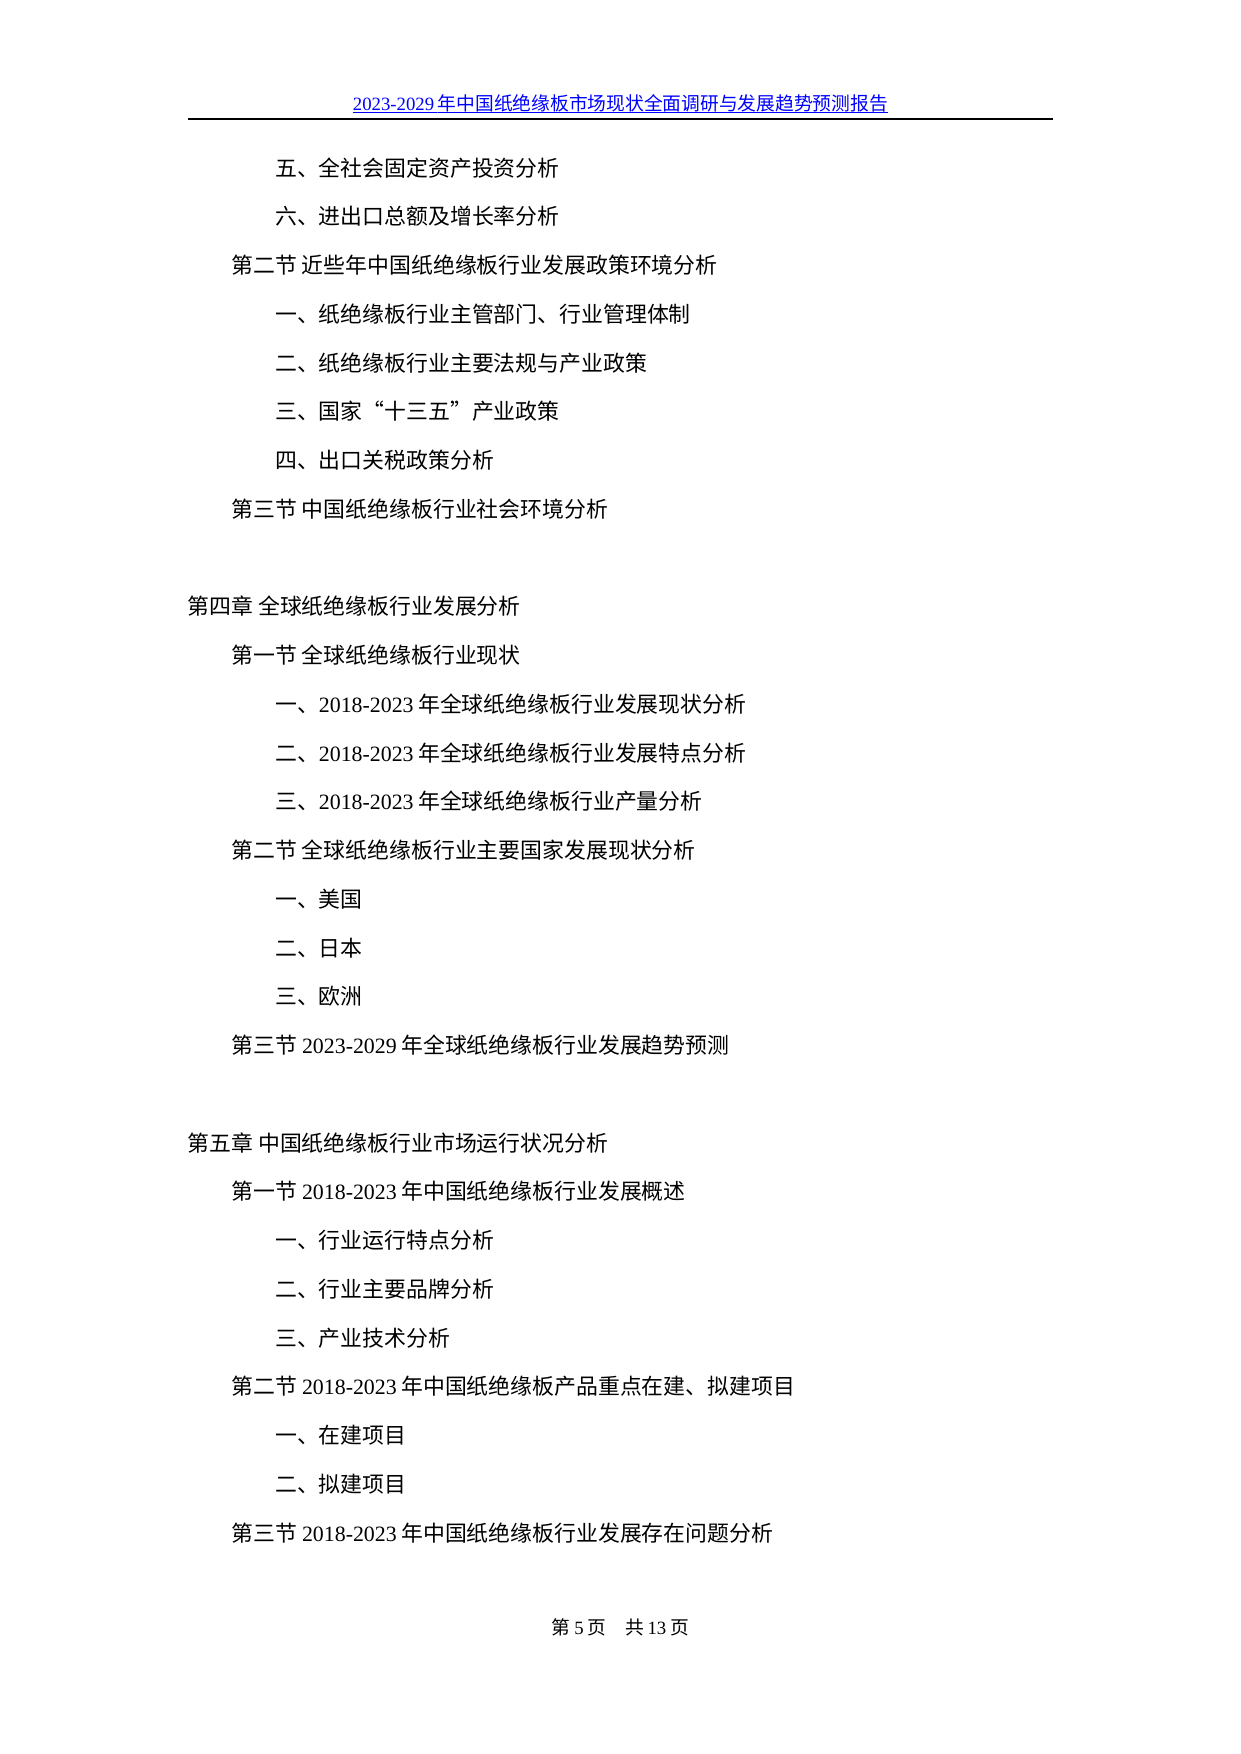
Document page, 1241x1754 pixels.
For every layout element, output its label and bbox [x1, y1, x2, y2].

text [187, 150, 1053, 1548]
